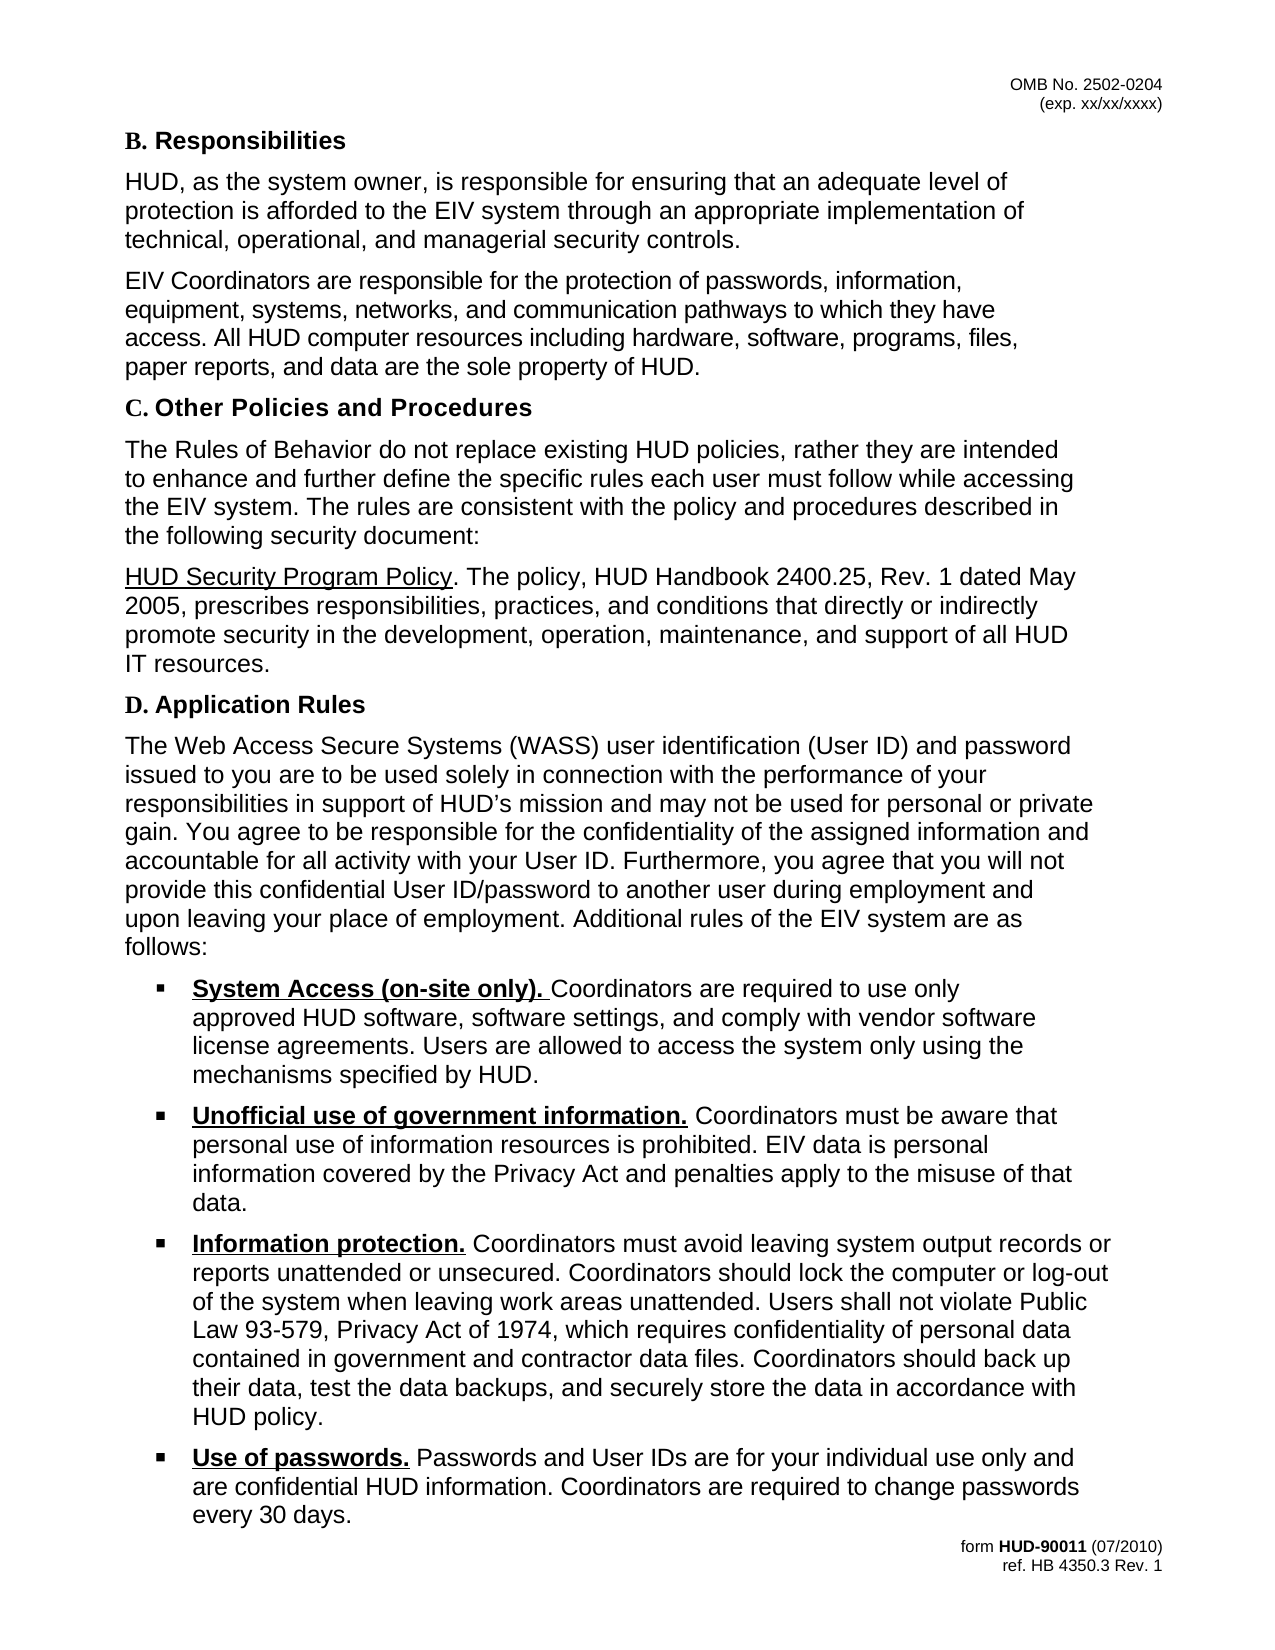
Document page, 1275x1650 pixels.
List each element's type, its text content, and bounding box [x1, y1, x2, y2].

list System Access (on-site only). Coordinators are required to use only approved HUD software, software settings, and comply with vendor software license agreements. Users are allowed to access the system only using the mechanisms specified by HUD. [154, 974, 1065, 1089]
text HUD Security Program Policy. The policy, HUD Handbook 2400.25, Rev. 1 dated May 2005, prescribes responsibilities, practices, and conditions that directly or indirectly promote security in the development, operation, maintenance, and support of all HUD IT resources. [124, 562, 1080, 677]
list Other Policies and Procedures [124, 393, 1162, 422]
text EIV Coordinators are responsible for the protection of passwords, information, equipment, systems, networks, and communication pathways to which they have access. All HUD computer resources including hardware, software, programs, files, paper reports, and data are the sole property of HUD. [124, 266, 1057, 381]
list Unofficial use of government information. Coordinators must be aware that personal use of information resources is prohibited. EIV data is personal information covered by the Privacy Act and penalties apply to the misuse of that data. [154, 1101, 1087, 1216]
list Application Rules [124, 690, 1162, 719]
text HUD, as the system owner, is responsible for ensuring that an adequate level of protection is afforded to the EIV system through an appropriate implementation of technical, operational, and managerial security controls. [124, 167, 1080, 253]
list Use of passwords. Passwords and User IDs are for your individual use only and are confidential HUD information. Coordinators are required to change passwords every 30 days. [154, 1443, 1087, 1529]
text The Web Access Secure Systems (WASS) user identification (User ID) and password issued to you are to be used solely in connection with the performance of your responsibilities in support of HUD’s mission and may not be used for personal or private gain. You agree to be responsible for the confidentiality of the assigned information and accountable for all activity with your User ID. Furthermore, you agree that you will not provide this confidential User ID/password to another user during employment and upon leaving your place of employment. Additional rules of the EIV system are as follows: [124, 731, 1095, 961]
text The Rules of Behavior do not replace existing HUD policies, rather they are intended to enhance and further define the specific rules each user must follow while accessing the EIV system. The rules are consistent with the policy and procedures described in the following security document: [124, 435, 1080, 550]
list Information protection. Coordinators must avoid leaving system output records or reports unattended or unsecured. Coordinators should lock the computer or log-out of the system when leaving work areas unattended. Users shall not violate Public Law 93-579, Privacy Act of 1974, which requires confidentiality of personal data contained in government and contractor data files. Coordinators should back up their data, test the data backups, and securely store the data in accordance with HUD policy. [154, 1229, 1117, 1430]
list Responsibilities [124, 126, 1162, 155]
